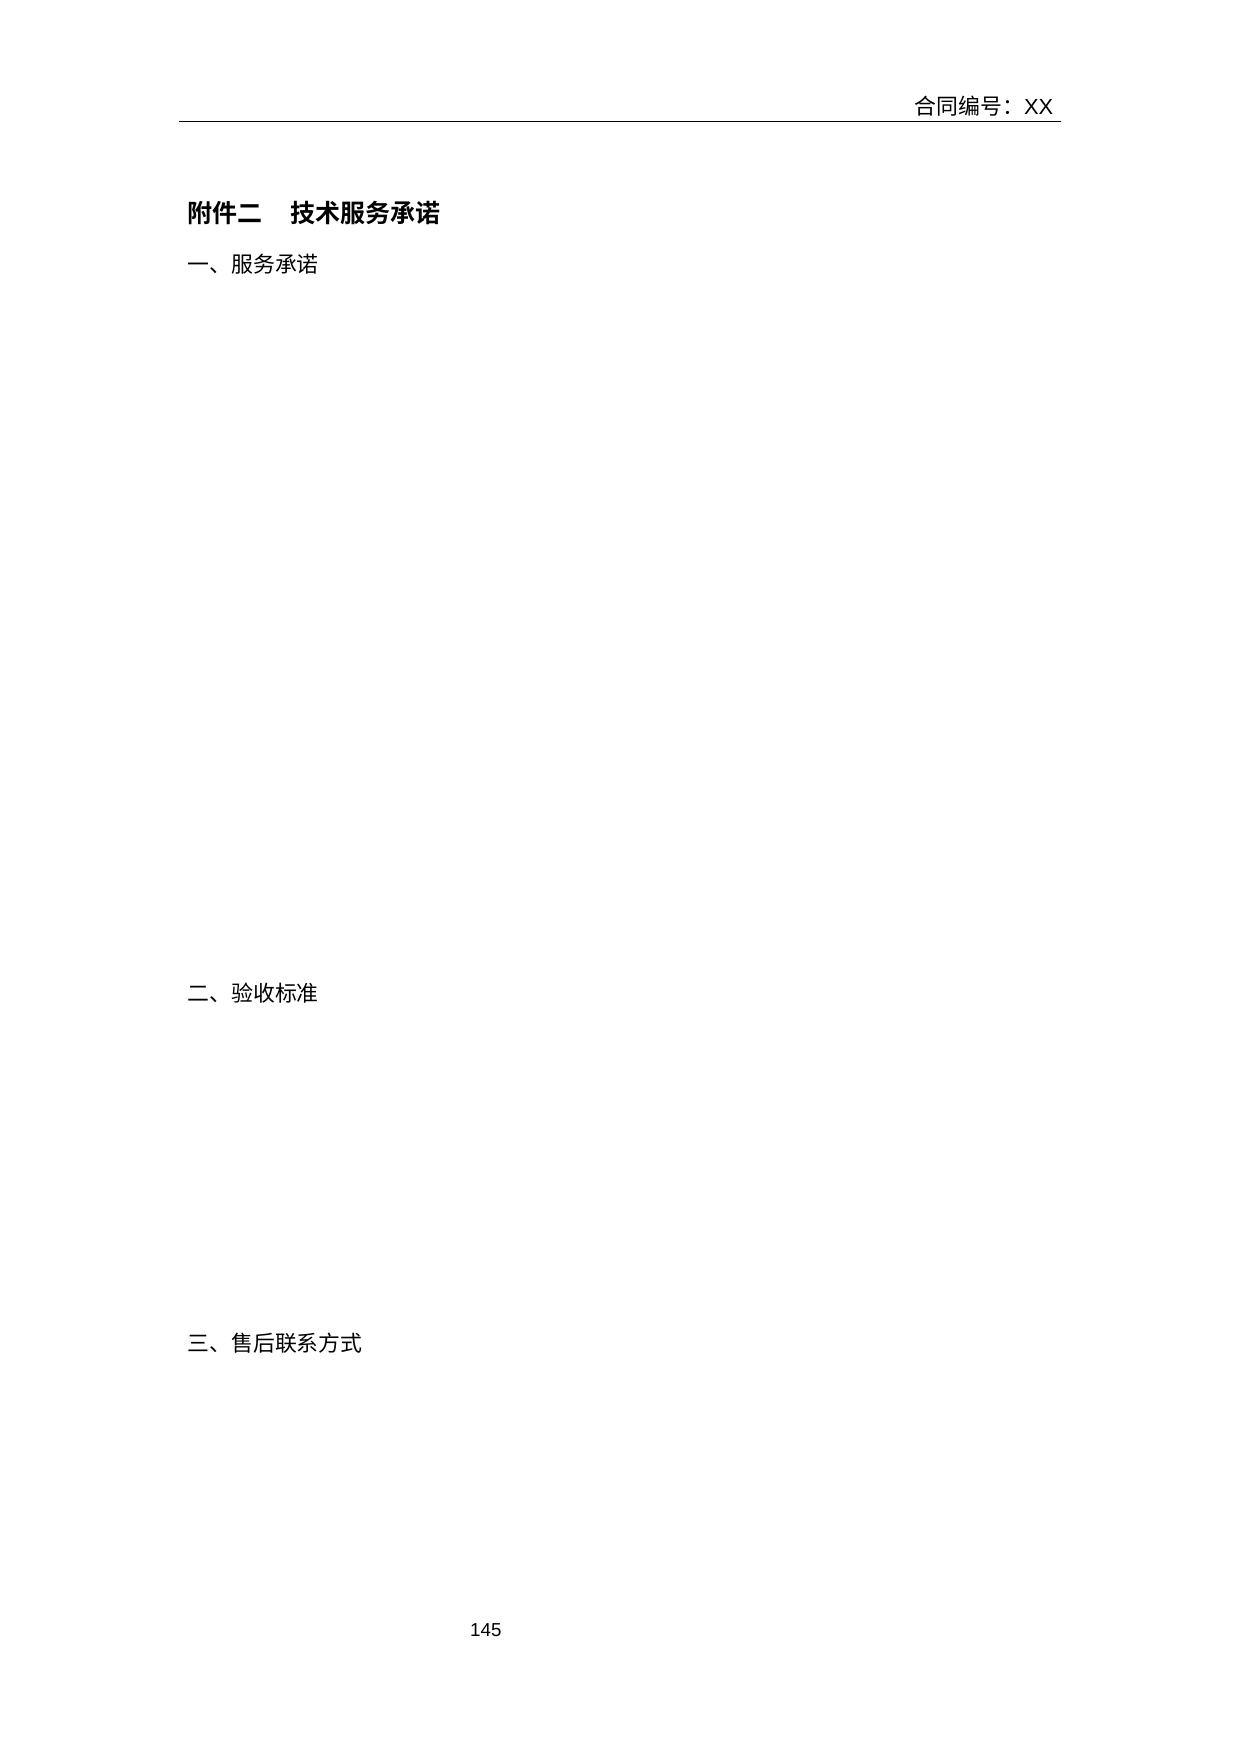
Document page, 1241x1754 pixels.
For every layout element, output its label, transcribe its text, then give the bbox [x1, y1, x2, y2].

text 三、售后联系方式 [187, 1326, 1053, 1357]
text 一、服务承诺 [187, 247, 1053, 279]
text 附件二 技术服务承诺 [187, 193, 1053, 229]
text 二、验收标准 [187, 976, 1053, 1007]
